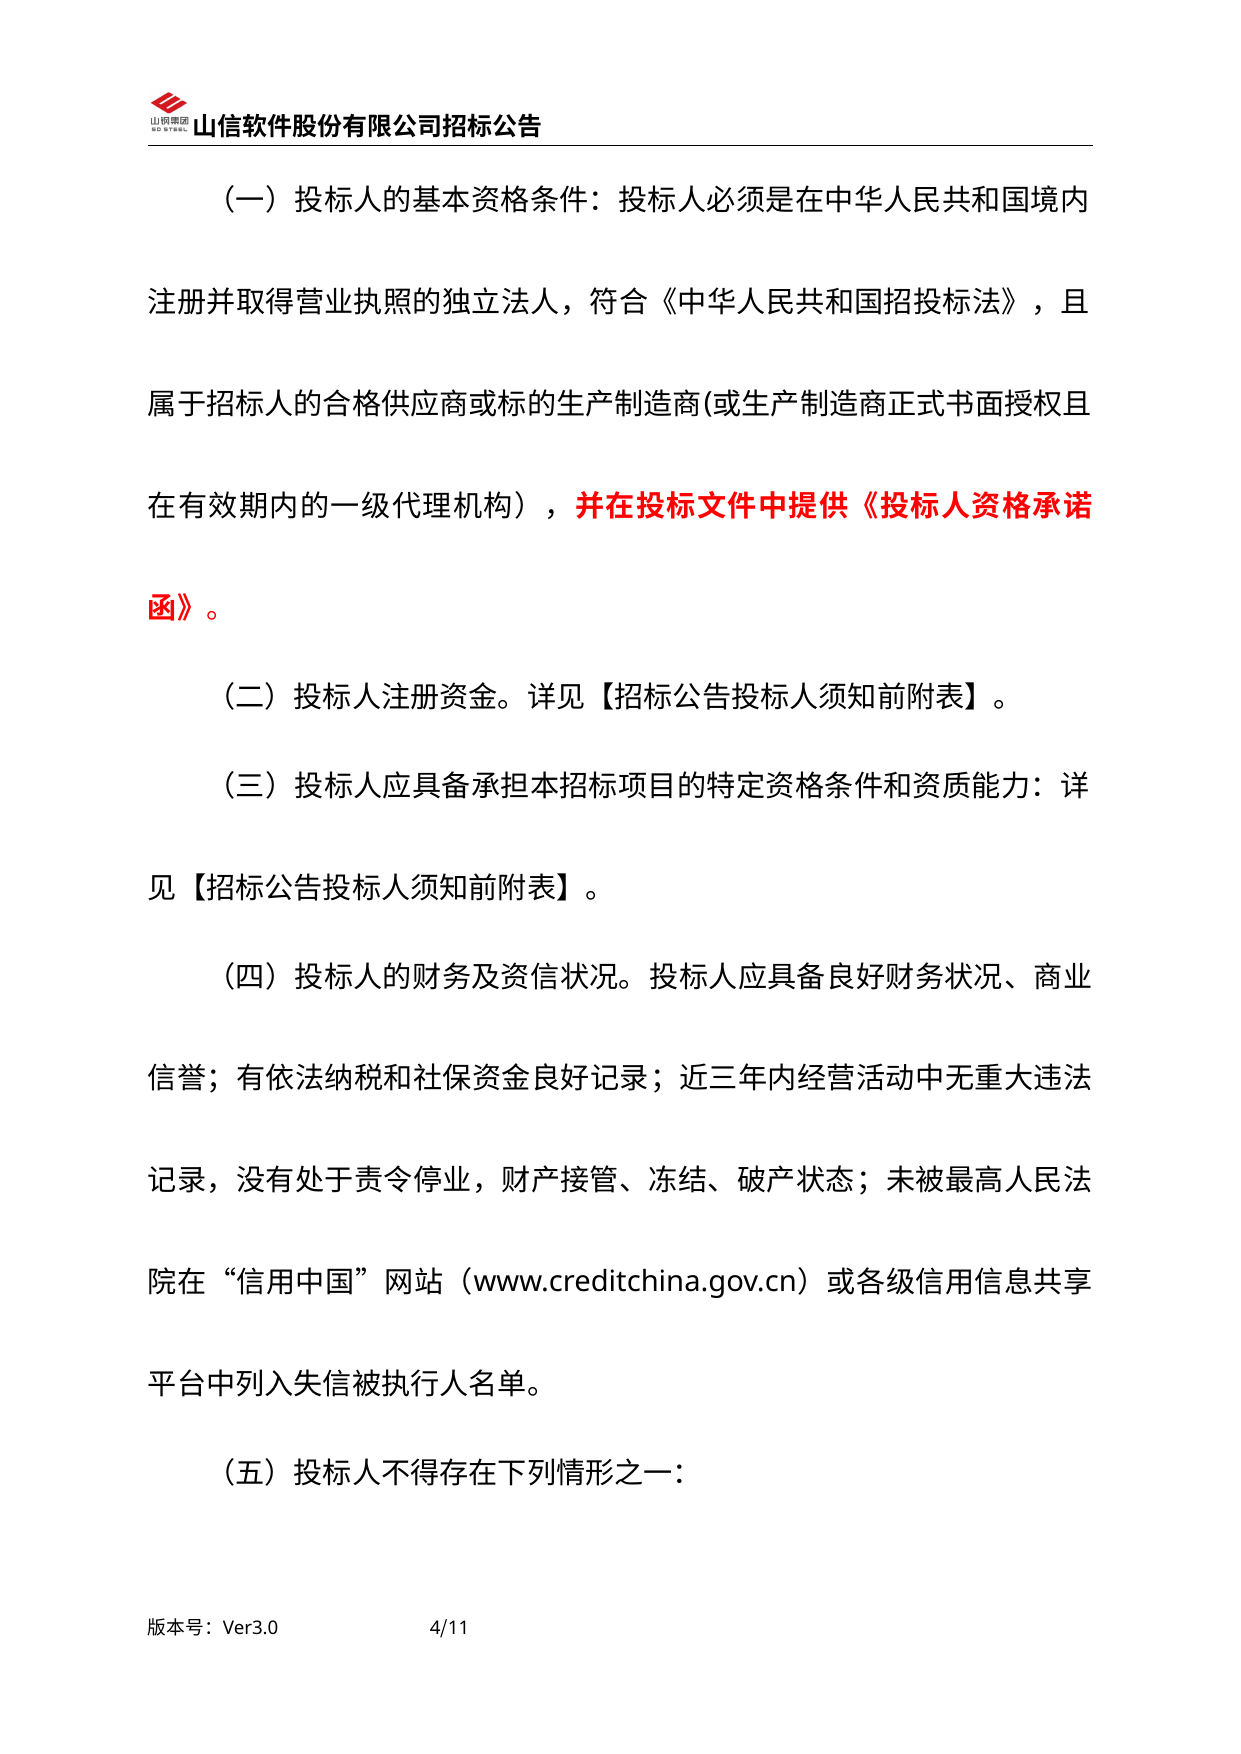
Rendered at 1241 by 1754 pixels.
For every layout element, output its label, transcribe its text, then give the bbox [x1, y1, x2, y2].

text （四）投标人的财务及资信状况。投标人应具备良好财务状况、商业信誉；有依法纳税和社保资金良好记录；近三年内经营活动中无重大违法记录，没有处于责令停业，财产接管、冻结、破产状态；未被最高人民法院在“信用中国”网站（www.creditchina.gov.cn）或各级信用信息共享平台中列入失信被执行人名单。 [148, 940, 1093, 1416]
text （三）投标人应具备承担本招标项目的特定资格条件和资质能力：详见【招标公告投标人须知前附表】。 [148, 749, 1093, 919]
text （一）投标人的基本资格条件：投标人必须是在中华人民共和国境内注册并取得营业执照的独立法人，符合《中华人民共和国招投标法》，且属于招标人的合格供应商或标的生产制造商(或生产制造商正式书面授权且在有效期内的一级代理机构），并在投标文件中提供《投标人资格承诺函》。 [148, 164, 1093, 639]
text （二）投标人注册资金。详见【招标公告投标人须知前附表】。 [148, 660, 1093, 728]
text （五）投标人不得存在下列情形之一： [148, 1437, 1093, 1505]
